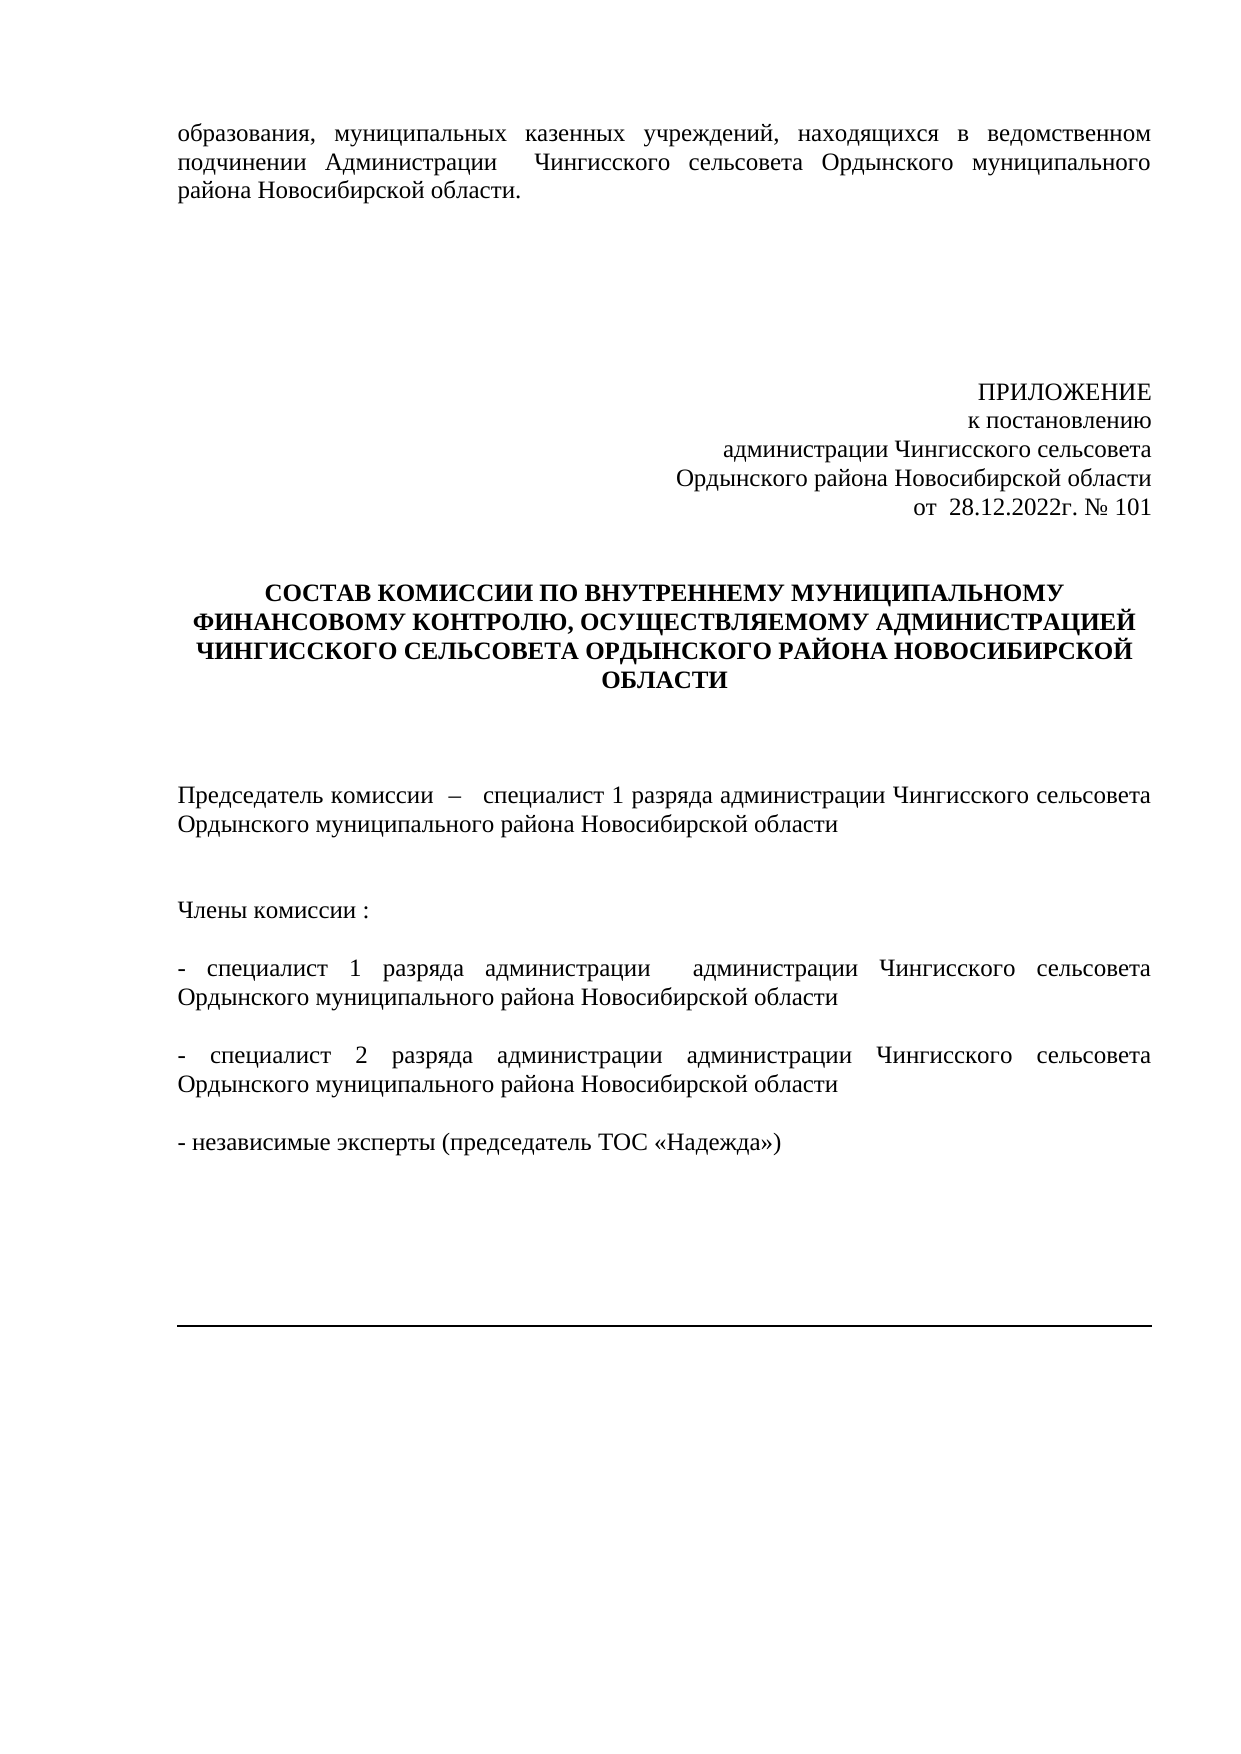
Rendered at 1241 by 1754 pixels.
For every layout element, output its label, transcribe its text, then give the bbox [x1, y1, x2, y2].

text администрации Чингисского сельсовета [177, 434, 1152, 463]
text ПРИЛОЖЕНИЕ [177, 377, 1152, 406]
text - независимые эксперты (председатель ТОС «Надежда») [177, 1127, 1152, 1156]
text Члены комиссии : [177, 896, 1152, 924]
text - специалист 1 разряда администрации администрации Чингисского сельсовета Ордынского муниципального района Новосибирской области [177, 953, 1152, 1011]
text Председатель комиссии – специалист 1 разряда администрации Чингисского сельсовета Ордынского муниципального района Новосибирской области [177, 781, 1152, 838]
text СОСТАВ КОМИССИИ ПО ВНУТРЕННЕМУ МУНИЦИПАЛЬНОМУ ФИНАНСОВОМУ КОНТРОЛЮ, ОСУЩЕСТВЛЯЕМОМУ АДМИНИСТРАЦИЕЙ ЧИНГИССКОГО СЕЛЬСОВЕТА ОРДЫНСКОГО РАЙОНА НОВОСИБИРСКОЙ ОБЛАСТИ [177, 578, 1152, 693]
text Ордынского района Новосибирской области [177, 463, 1152, 492]
text - специалист 2 разряда администрации администрации Чингисского сельсовета Ордынского муниципального района Новосибирской области [177, 1040, 1152, 1098]
text от 28.12.2022г. № 101 [177, 492, 1152, 521]
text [177, 118, 1152, 204]
text к постановлению [177, 406, 1152, 434]
